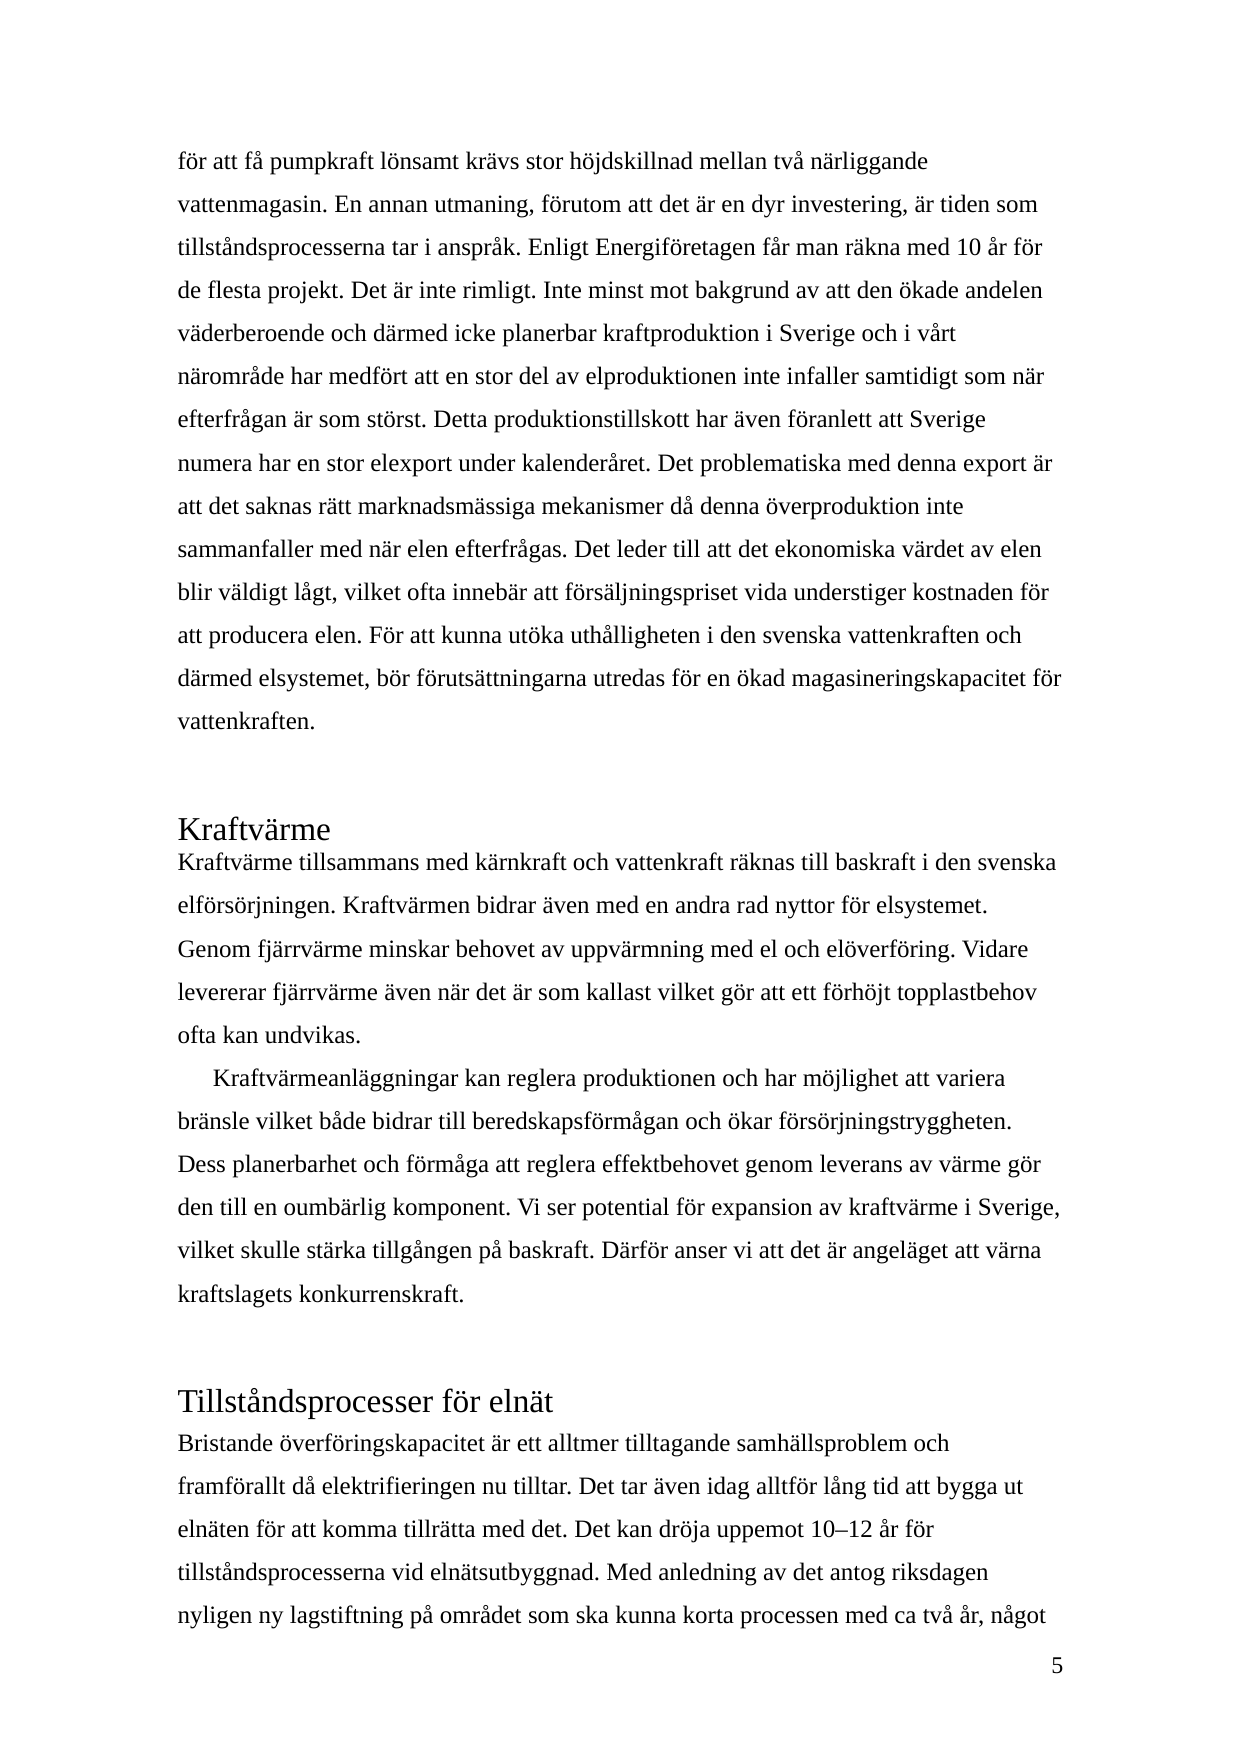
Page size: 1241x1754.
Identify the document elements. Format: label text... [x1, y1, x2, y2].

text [177, 146, 1063, 735]
text Kraftvärmeanläggningar kan reglera produktionen och har möjlighet att variera bränsle vilket både bidrar till beredskapsförmågan och ökar försörjningstryggheten. Dess planerbarhet och förmåga att reglera effektbehovet genom leverans av värme gör den till en oumbärlig komponent. Vi ser potential för expansion av kraftvärme i Sverige, vilket skulle stärka tillgången på baskraft. Därför anser vi att det är angeläget att värna kraftslagets konkurrenskraft. [177, 1063, 1063, 1307]
text Kraftvärme tillsammans med kärnkraft och vattenkraft räknas till baskraft i den svenska elförsörjningen. Kraftvärmen bidrar även med en andra rad nyttor för elsystemet. Genom fjärrvärme minskar behovet av uppvärmning med el och elöverföring. Vidare levererar fjärrvärme även när det är som kallast vilket gör att ett förhöjt topplastbehov ofta kan undvikas. [177, 847, 1063, 1049]
subtitle Kraftvärme [177, 812, 1063, 847]
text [177, 1428, 1063, 1629]
subtitle Tillståndsprocesser för elnät [177, 1384, 1063, 1420]
